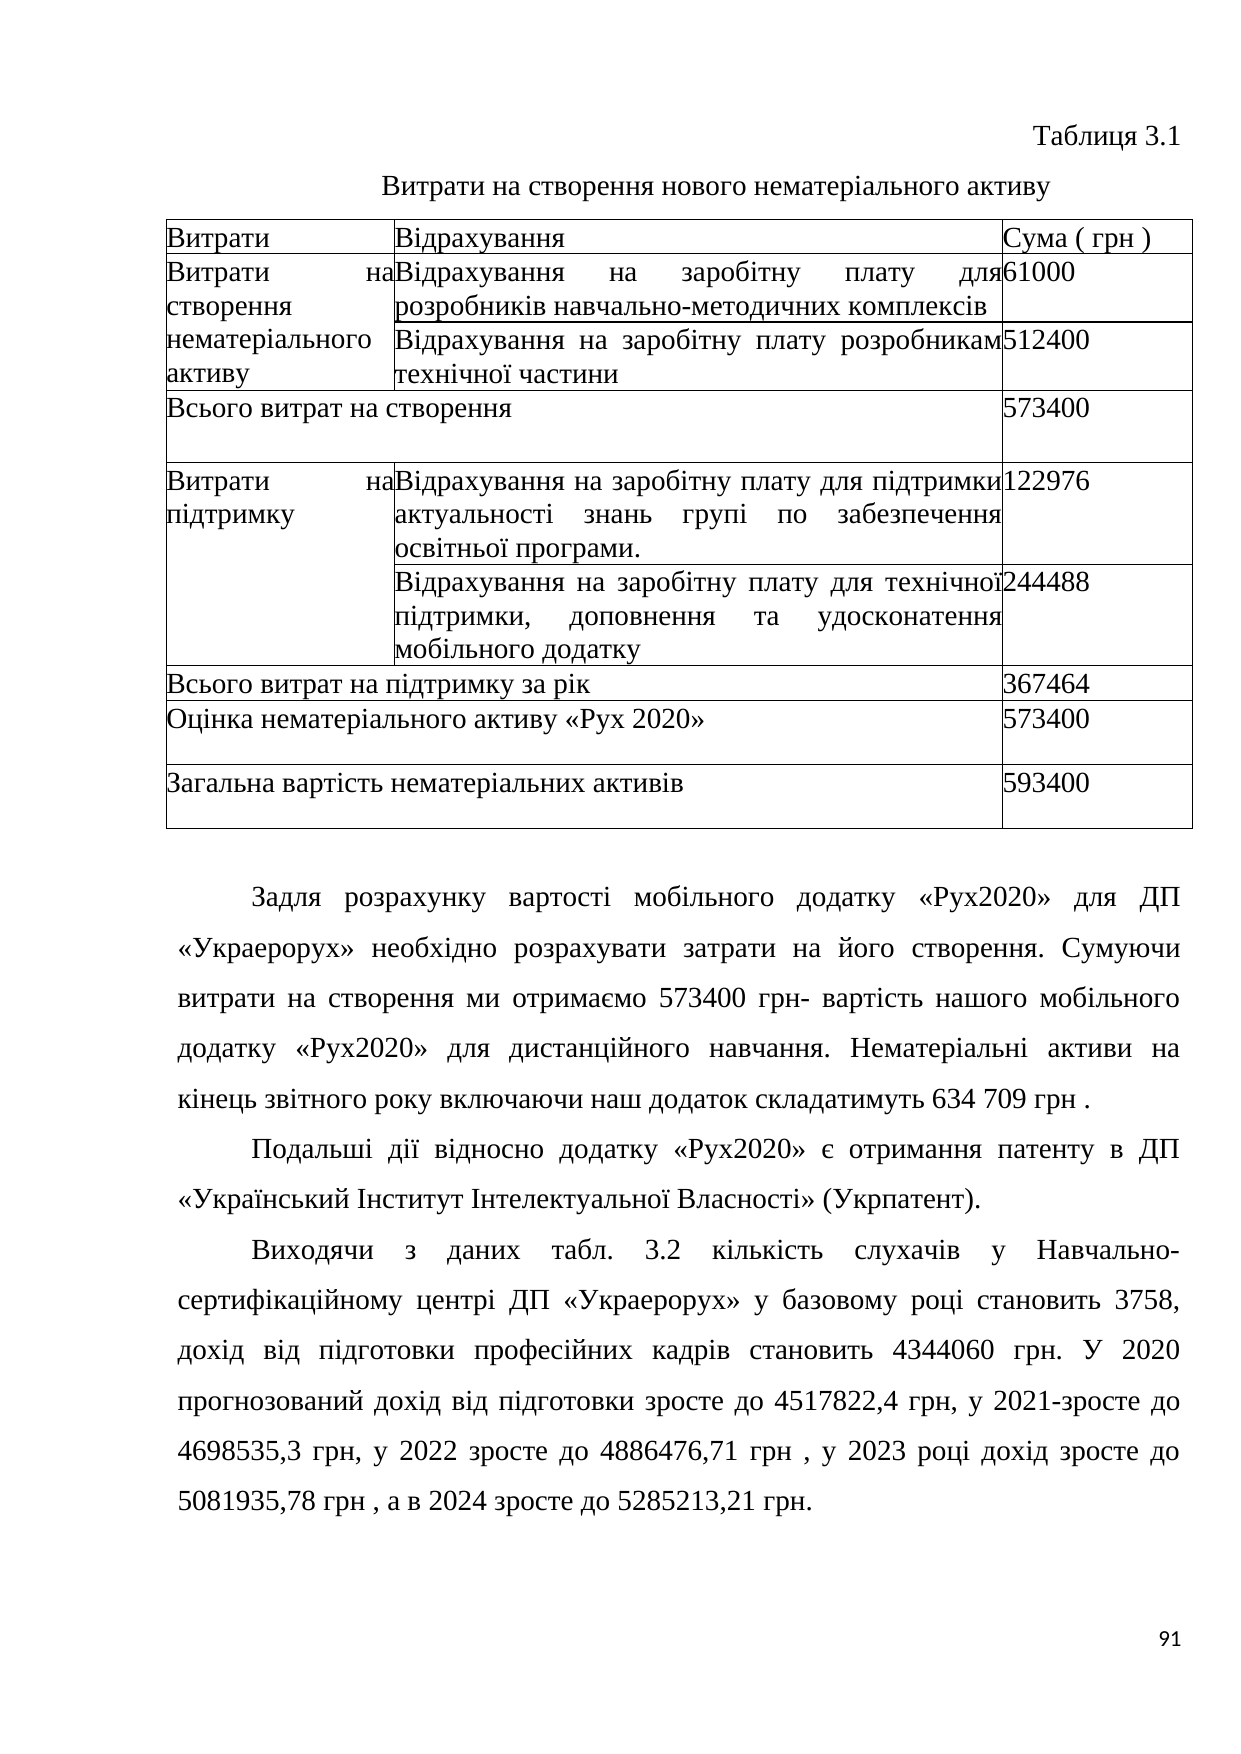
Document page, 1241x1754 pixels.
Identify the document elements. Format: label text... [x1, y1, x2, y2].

table_cell 122976 [1003, 463, 1192, 563]
table_cell Відрахування на заробітну плату для розробників навчально-методичних комплексів [395, 254, 1002, 321]
table_cell Відрахування на заробітну плату для технічної підтримки, доповнення та удосконатення мобільного додатку [395, 565, 1002, 665]
table_cell 367464 [1003, 666, 1192, 700]
table_header Відрахування [395, 220, 1002, 253]
text Подальші дії відносно додатку «Рух2020» є отримання патенту в ДП «Український Інститут Інтелектуальної Власності» (Укрпатент). [177, 1131, 1181, 1215]
table_cell Витрати на підтримку [167, 463, 394, 665]
table_cell Оцінка нематеріального активу «Рух 2020» [167, 701, 1002, 764]
table_header Витрати [167, 220, 394, 253]
table_cell Всього витрат на створення [167, 391, 1002, 462]
text Таблиця 3.1 [177, 118, 1181, 152]
table_cell 573400 [1003, 701, 1192, 764]
table_cell Всього витрат на підтримку за рік [167, 666, 1002, 700]
table_cell Витрати на створення нематеріального активу [167, 254, 394, 389]
table_header Сума ( грн ) [1003, 220, 1192, 253]
text Виходячи з даних табл. 3.2 кількість слухачів у Навчально-сертифікаційному центрі ДП «Украерорух» у базовому році становить 3758, дохід від підготовки професійних кадрів становить 4344060 грн. У 2020 прогнозований дохід від підготовки зросте до 4517822,4 грн, у 2021-зросте до 4698535,3 грн, у 2022 зросте до 4886476,71 грн , у 2023 році дохід зросте до 5081935,78 грн , а в 2024 зросте до 5285213,21 грн. [177, 1232, 1181, 1517]
table_cell 573400 [1003, 391, 1192, 462]
table_cell 244488 [1003, 565, 1192, 665]
table_cell Відрахування на заробітну плату розробникам технічної частини [395, 323, 1002, 389]
text Задля розрахунку вартості мобільного додатку «Рух2020» для ДП «Украерорух» необхідно розрахувати затрати на його створення. Сумуючи витрати на створення ми отримаємо 573400 грн- вартість нашого мобільного додатку «Рух2020» для дистанційного навчання. Нематеріальні активи на кінець звітного року включаючи наш додаток складатимуть 634 709 грн . [177, 879, 1181, 1114]
text Витрати на створення нового нематеріального активу [177, 168, 1181, 202]
table_cell 512400 [1003, 323, 1192, 389]
table_cell 61000 [1003, 254, 1192, 321]
table_cell 593400 [1003, 765, 1192, 828]
table_cell Відрахування на заробітну плату для підтримки актуальності знань групі по забезпечення освітньої програми. [395, 463, 1002, 563]
table_cell Загальна вартість нематеріальних активів [167, 765, 1002, 828]
